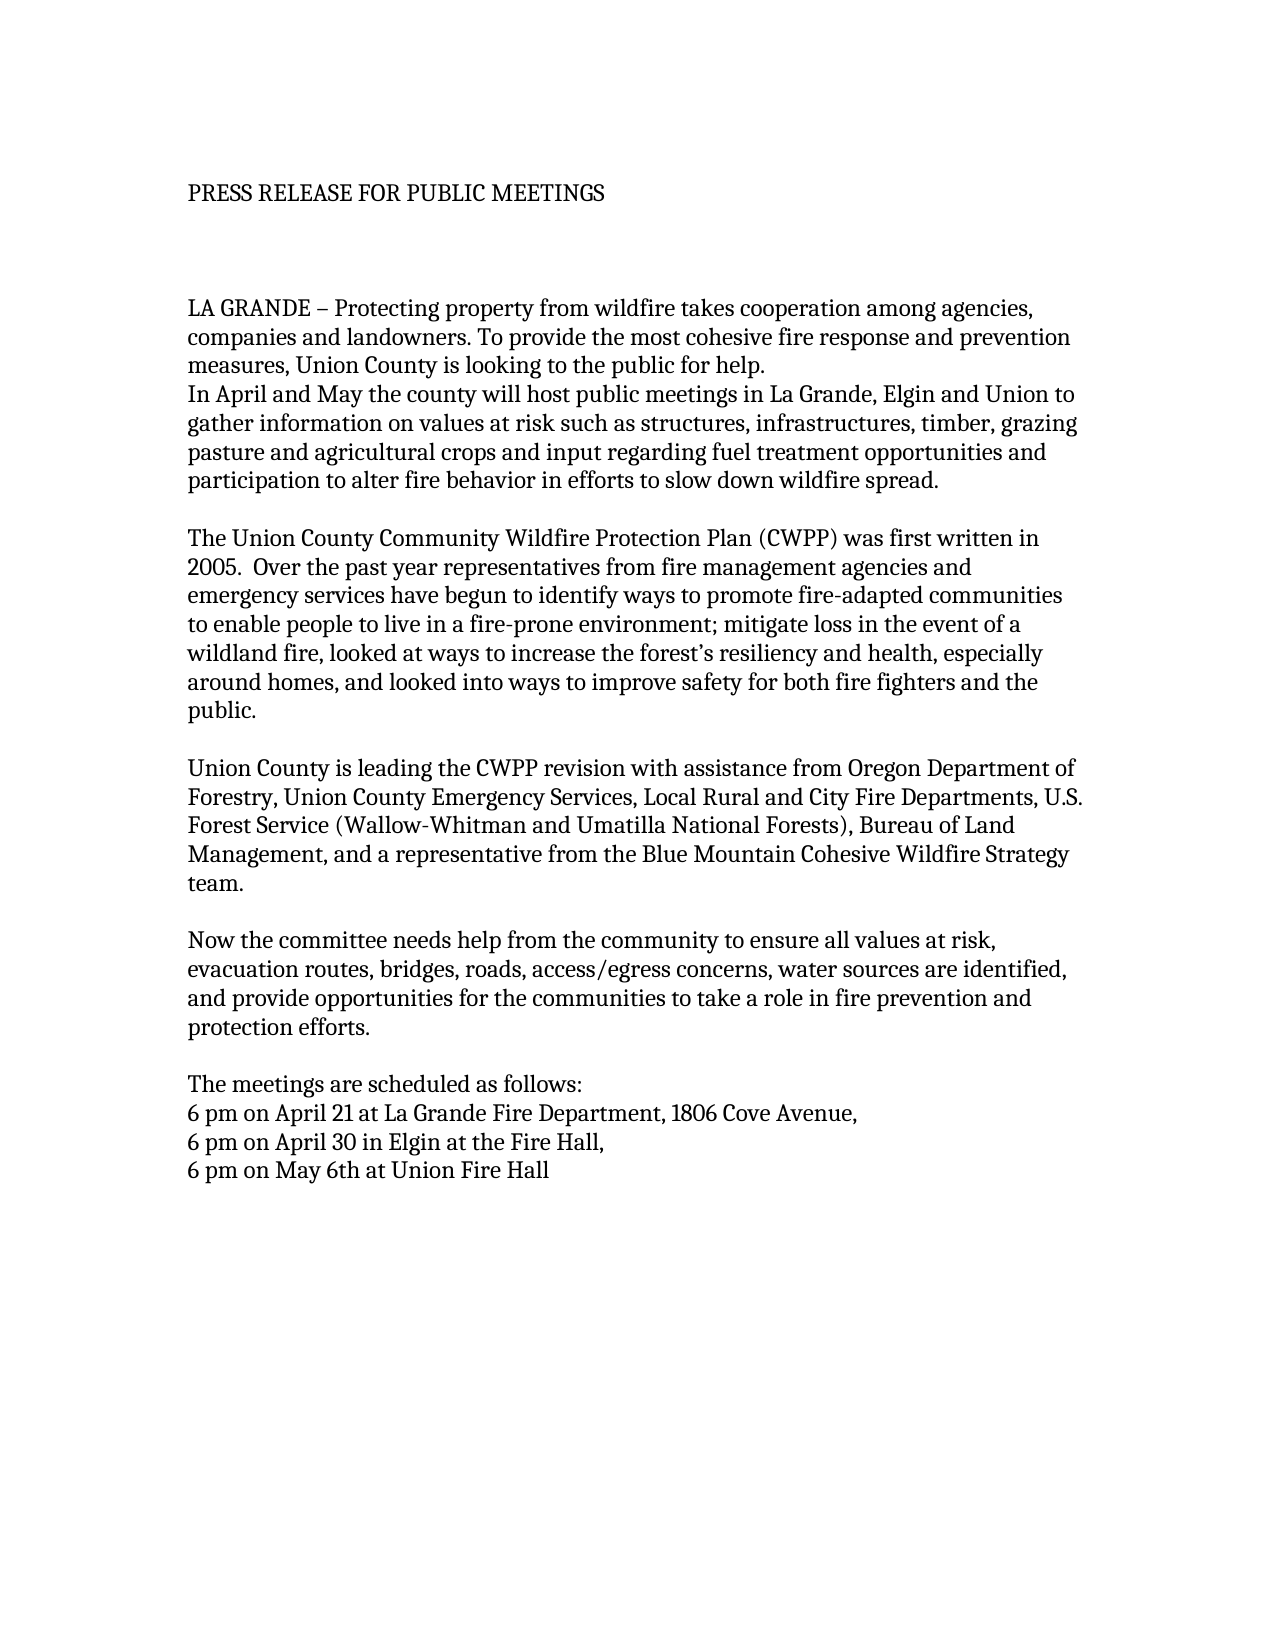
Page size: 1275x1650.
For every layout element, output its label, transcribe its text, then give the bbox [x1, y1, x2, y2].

text 6 pm on April 30 in Elgin at the Fire Hall, [187, 1127, 1087, 1156]
text In April and May the county will host public meetings in La Grande, Elgin and Union to gather information on values at risk such as structures, infrastructures, timber, grazing pasture and agricultural crops and input regarding fuel treatment opportunities and participation to alter fire behavior in efforts to slow down wildfire spread. [187, 380, 1087, 495]
text The meetings are scheduled as follows: [187, 1070, 1087, 1099]
text The Union County Community Wildfire Protection Plan (CWPP) was first written in 2005. Over the past year representatives from fire management agencies and emergency services have begun to identify ways to promote fire-adapted communities to enable people to live in a fire-prone environment; mitigate loss in the event of a wildland fire, looked at ways to increase the forest’s resiliency and health, especially around homes, and looked into ways to improve safety for both fire fighters and the public. [187, 524, 1087, 725]
text 6 pm on April 21 at La Grande Fire Department, 1806 Cove Avenue, [187, 1099, 1087, 1127]
text LA GRANDE – Protecting property from wildfire takes cooperation among agencies, companies and landowners. To provide the most cohesive fire response and prevention measures, Union County is looking to the public for help. [187, 294, 1087, 380]
text PRESS RELEASE FOR PUBLIC MEETINGS [187, 179, 1087, 207]
text Now the committee needs help from the community to ensure all values at risk, evacuation routes, bridges, roads, access/egress concerns, water sources are identified, and provide opportunities for the communities to take a role in fire prevention and protection efforts. [187, 926, 1087, 1041]
text Union County is leading the CWPP revision with assistance from Oregon Department of Forestry, Union County Emergency Services, Local Rural and City Fire Departments, U.S. Forest Service (Wallow-Whitman and Umatilla National Forests), Bureau of Land Management, and a representative from the Blue Mountain Cohesive Wildfire Strategy team. [187, 754, 1087, 897]
text 6 pm on May 6th at Union Fire Hall [187, 1156, 1087, 1185]
